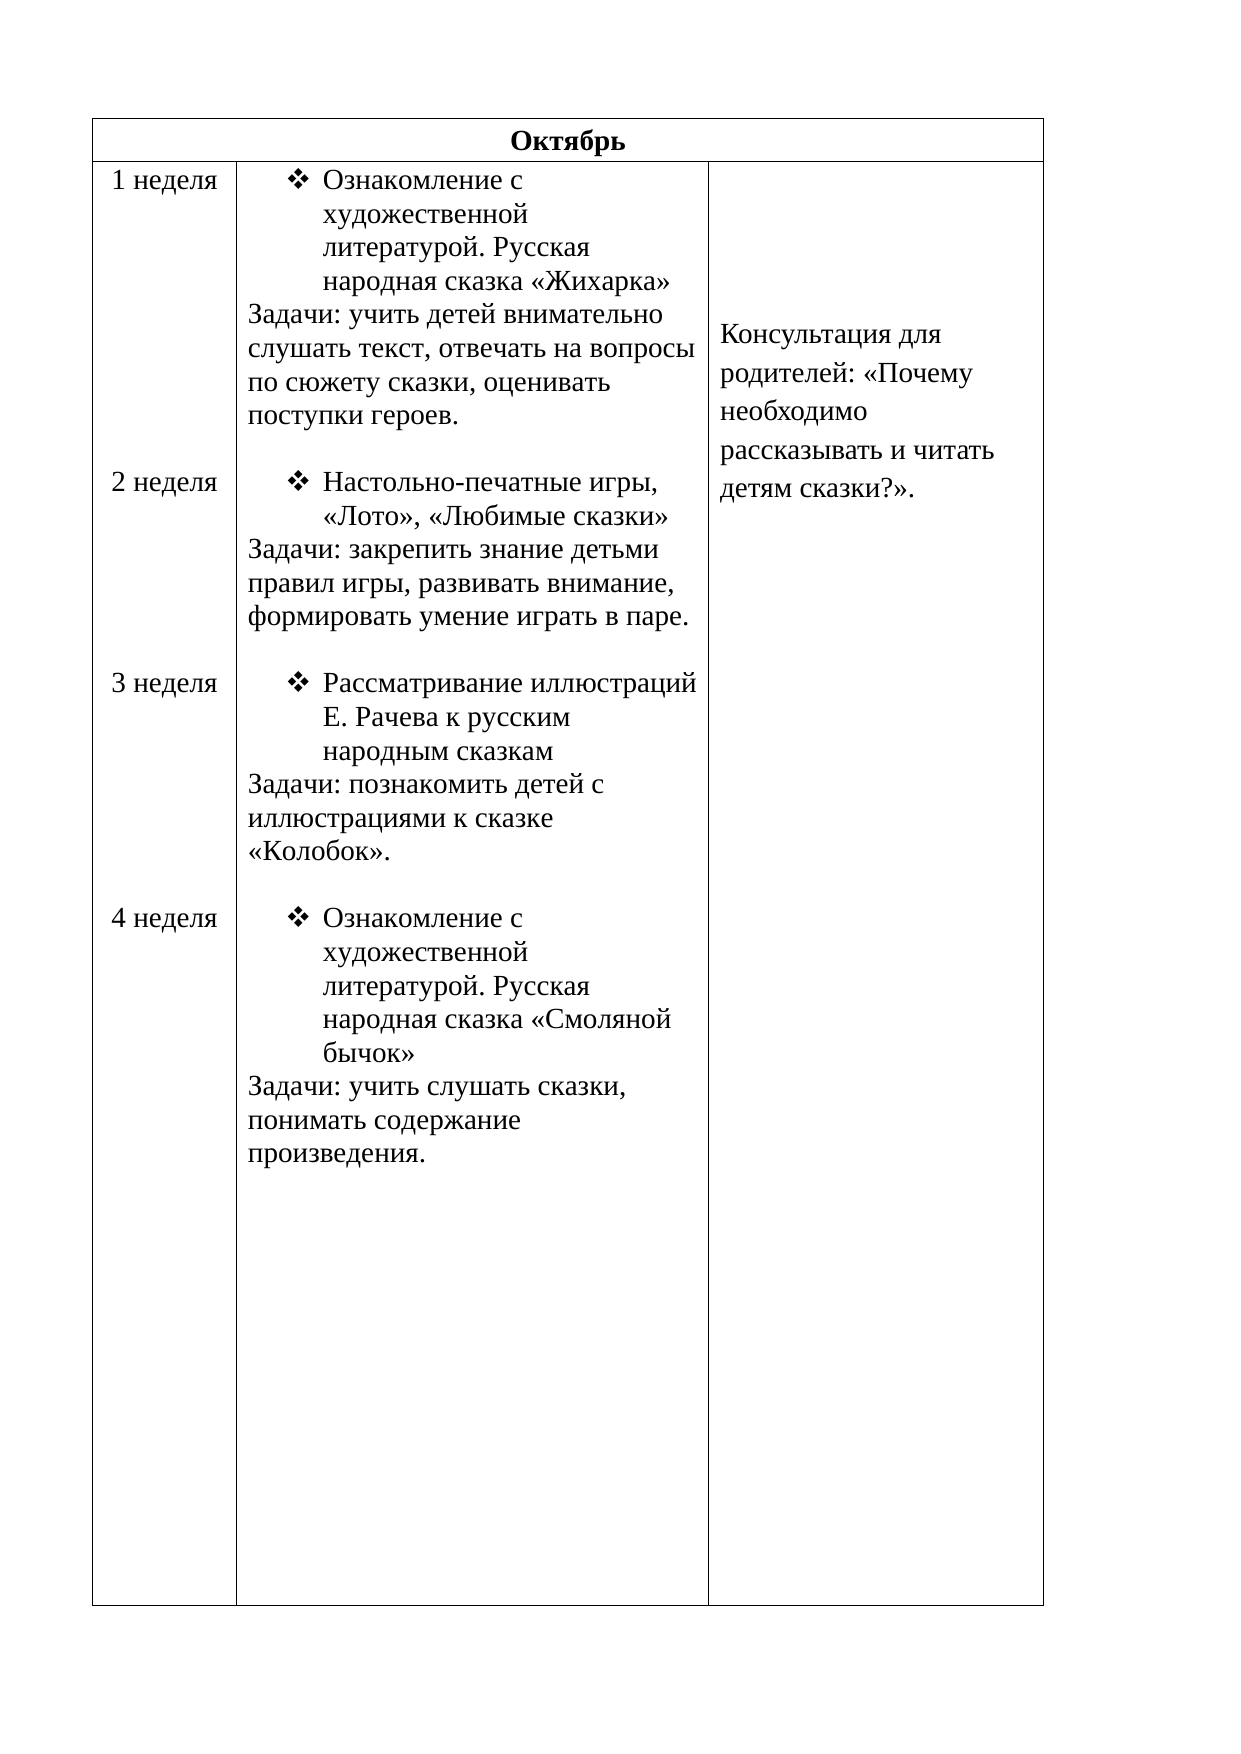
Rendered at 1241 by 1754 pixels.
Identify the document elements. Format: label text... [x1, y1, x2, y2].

table_cell Октябрь [93, 119, 1043, 161]
table_cell Ознакомление с художественной литературой. Русская народная сказка «Жихарка» Задачи: учить детей внимательно слушать текст, отвечать на вопросы по сюжету сказки, оценивать поступки героев. Настольно-печатные игры, «Лото», «Любимые сказки» Задачи: закрепить знание детьми правил игры, развивать внимание, формировать умение играть в паре. Рассматривание иллюстраций Е. Рачева к русским народным сказкам Задачи: познакомить детей с иллюстрациями к сказке «Колобок». Ознакомление с художественной литературой. Русская народная сказка «Смоляной бычок» Задачи: учить слушать сказки, понимать содержание произведения. [237, 162, 708, 1605]
table_cell Консультация для родителей: «Почему необходимо рассказывать и читать детям сказки?». [709, 162, 1043, 1605]
table_cell 1 неделя 2 неделя 3 неделя 4 неделя [93, 162, 236, 1605]
